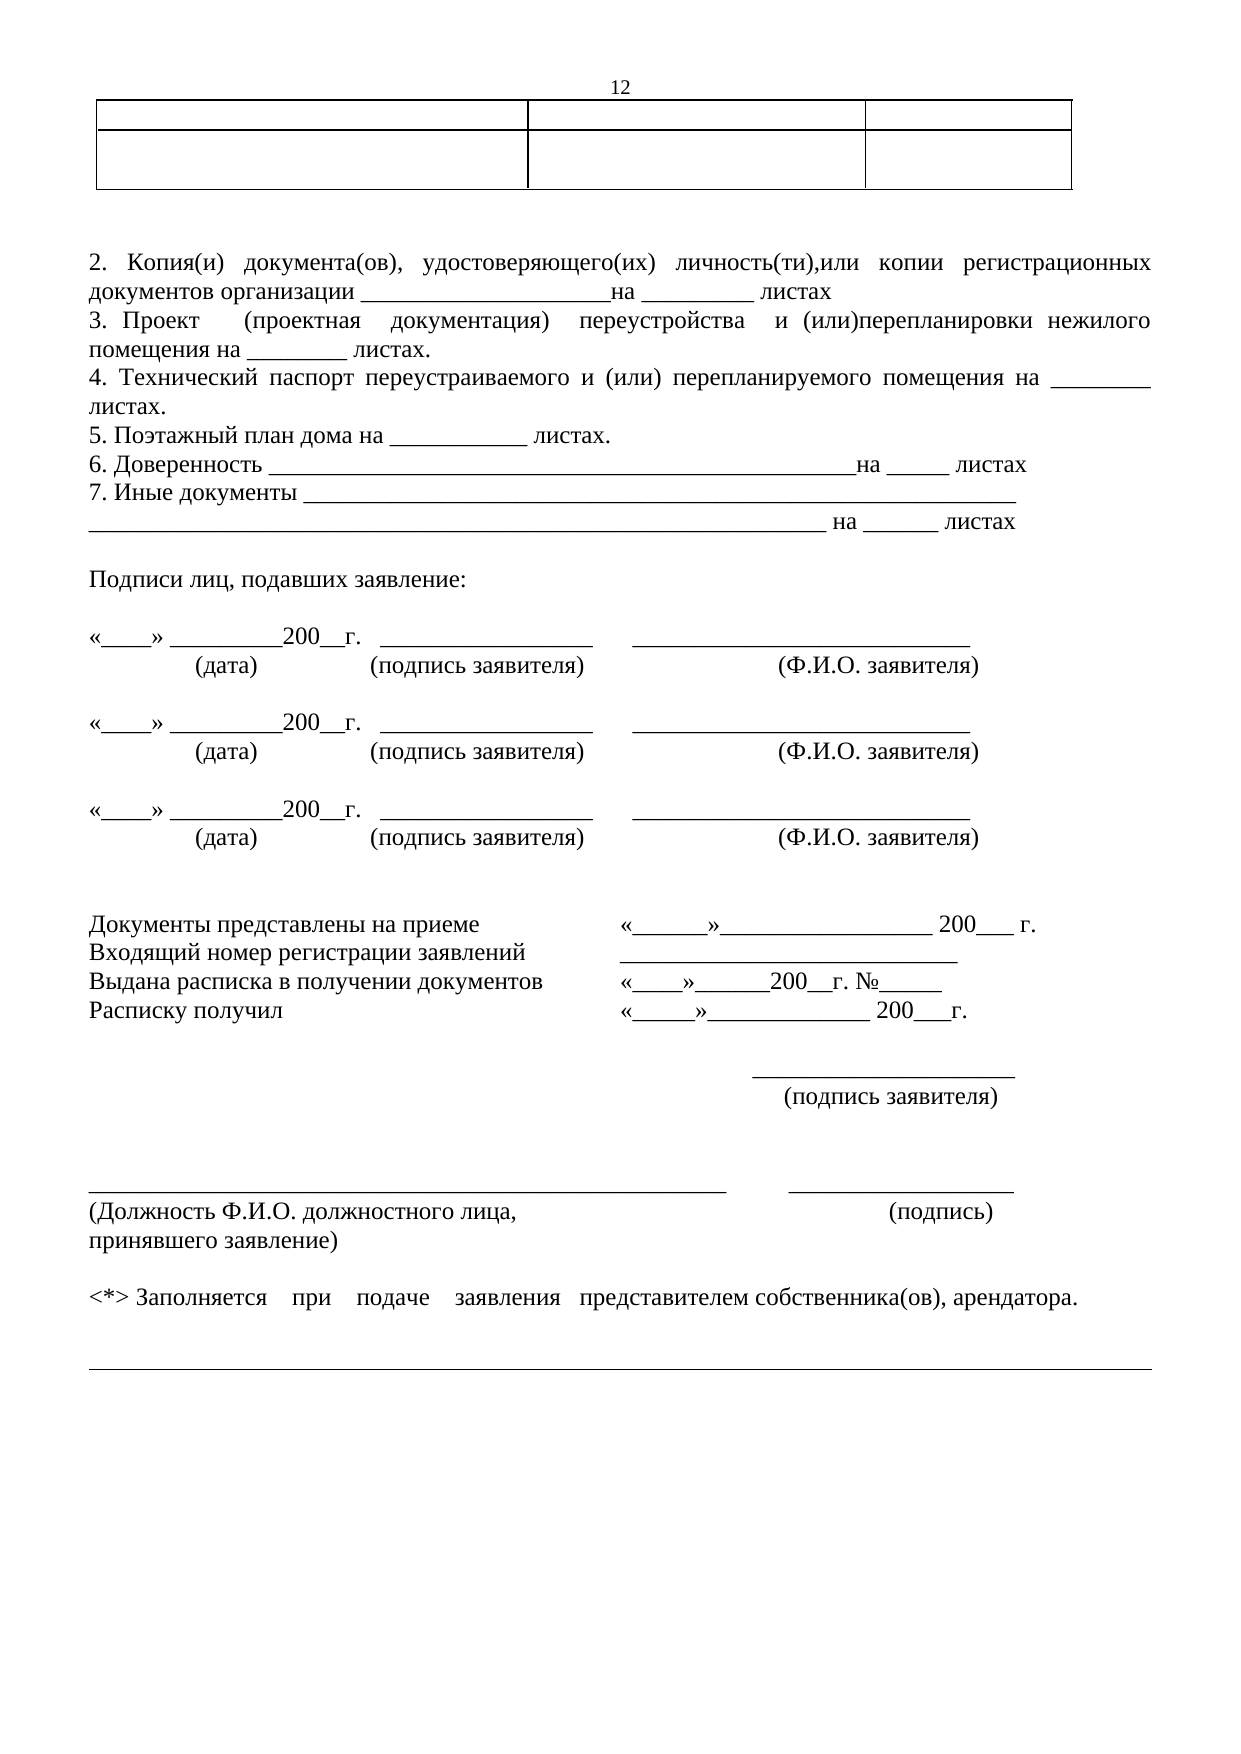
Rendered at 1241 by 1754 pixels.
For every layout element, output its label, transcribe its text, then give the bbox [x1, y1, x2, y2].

text _____________________ [679, 1052, 1152, 1081]
text 5. Поэтажный план дома на ___________ листах. [89, 420, 1152, 449]
text Расписку получил «_____»_____________ 200___г. [89, 995, 1152, 1024]
text «____» _________200__г. _________________ ___________________________ [89, 707, 1152, 736]
text 7. Иные документы _________________________________________________________ [89, 477, 1152, 506]
text ___________________________________________________ __________________ [89, 1167, 1152, 1196]
table_cell [866, 101, 1071, 129]
text (дата) (подпись заявителя) (Ф.И.О. заявителя) [162, 736, 1152, 765]
text (Должность Ф.И.О. должностного лица, (подпись) [89, 1196, 1152, 1225]
text 3. Проект (проектная документация) переустройства и (или)перепланировки нежилого помещения на ________ листах. [89, 305, 1152, 362]
text (подпись заявителя) [752, 1081, 1152, 1110]
text 2. Копия(и) документа(ов), удостоверяющего(их) личность(ти),или копии регистрационных документов организации ____________________на _________ листах [89, 247, 1152, 305]
table_cell [866, 131, 1071, 188]
table_cell [97, 101, 527, 129]
text «____» _________200__г. _________________ ___________________________ [89, 794, 1152, 822]
table_cell [97, 130, 527, 188]
text 6. Доверенность _______________________________________________на _____ листах [89, 449, 1152, 477]
text Документы представлены на приеме «______»_________________ 200___ г. [89, 909, 1152, 937]
text <*> Заполняется при подаче заявления представителем собственника(ов), арендатора. [89, 1282, 1152, 1311]
table_cell [529, 101, 865, 129]
text принявшего заявление) [89, 1225, 1152, 1254]
text «____» _________200__г. _________________ ___________________________ [89, 621, 1152, 650]
text 4. Технический паспорт переустраиваемого и (или) перепланируемого помещения на ________ листах. [89, 362, 1152, 420]
text ___________________________________________________________ на ______ листах [89, 506, 1152, 535]
table_cell [529, 131, 865, 188]
text Выдана расписка в получении документов «____»______200__г. №_____ [89, 966, 1152, 995]
text (дата) (подпись заявителя) (Ф.И.О. заявителя) [162, 650, 1152, 679]
text Подписи лиц, подавших заявление: [89, 564, 1152, 592]
text Входящий номер регистрации заявлений ___________________________ [89, 937, 1152, 966]
text (дата) (подпись заявителя) (Ф.И.О. заявителя) [162, 822, 1152, 851]
